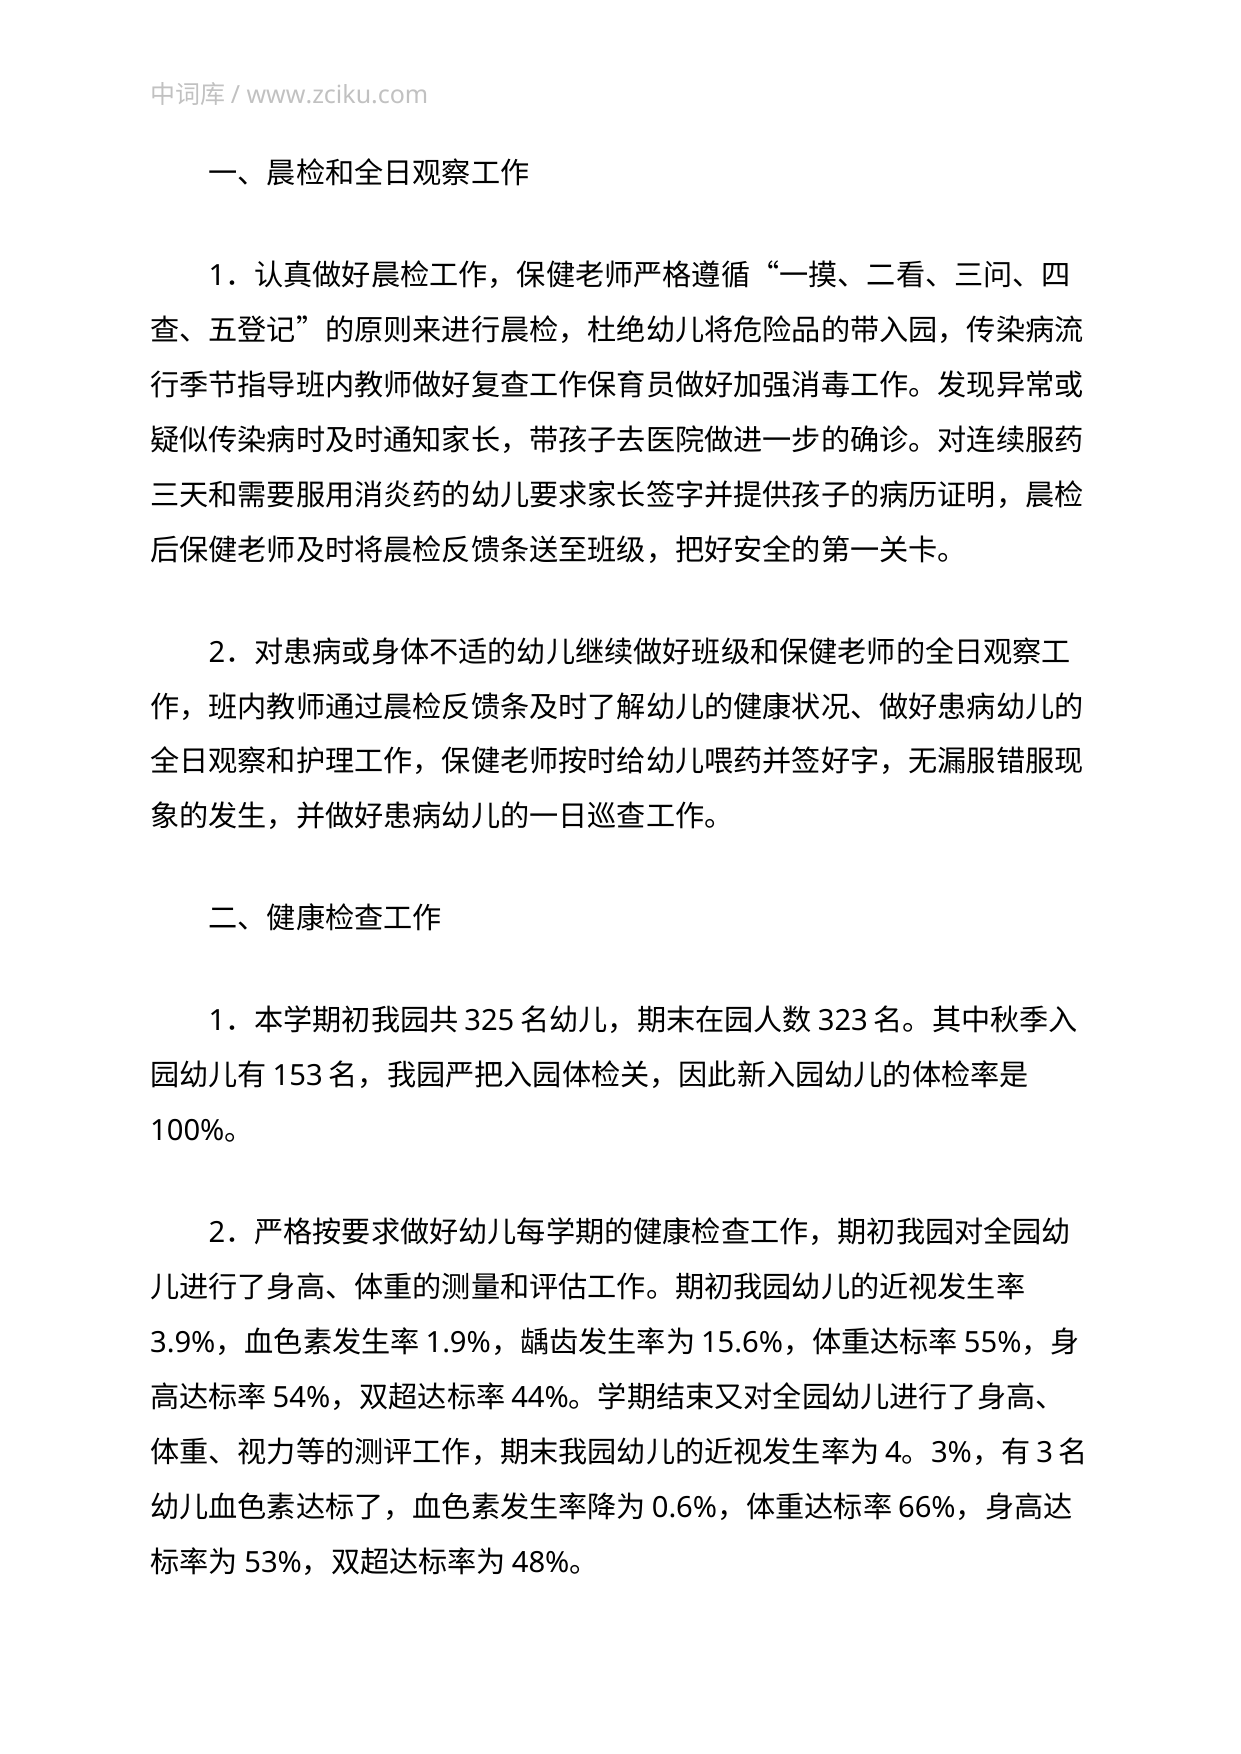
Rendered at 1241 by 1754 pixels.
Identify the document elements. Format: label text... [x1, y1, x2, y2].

text 1．本学期初我园共325名幼儿，期末在园人数323名。其中秋季入园幼儿有153名，我园严把入园体检关，因此新入园幼儿的体检率是100%。 [150, 996, 1090, 1149]
text 1．认真做好晨检工作，保健老师严格遵循“一摸、二看、三问、四查、五登记”的原则来进行晨检，杜绝幼儿将危险品的带入园，传染病流行季节指导班内教师做好复查工作保育员做好加强消毒工作。发现异常或疑似传染病时及时通知家长，带孩子去医院做进一步的确诊。对连续服药三天和需要服用消炎药的幼儿要求家长签字并提供孩子的病历证明，晨检后保健老师及时将晨检反馈条送至班级，把好安全的第一关卡。 [150, 252, 1090, 569]
text 一、晨检和全日观察工作 [150, 150, 1090, 192]
text 2．严格按要求做好幼儿每学期的健康检查工作，期初我园对全园幼儿进行了身高、体重的测量和评估工作。期初我园幼儿的近视发生率3.9%，血色素发生率1.9%，龋齿发生率为15.6%，体重达标率55%，身高达标率54%，双超达标率44%。学期结束又对全园幼儿进行了身高、体重、视力等的测评工作，期末我园幼儿的近视发生率为4。3%，有3名幼儿血色素达标了，血色素发生率降为0.6%，体重达标率66%，身高达标率为 53%，双超达标率为48%。 [150, 1208, 1090, 1581]
text 二、健康检查工作 [150, 895, 1090, 937]
text 2．对患病或身体不适的幼儿继续做好班级和保健老师的全日观察工作，班内教师通过晨检反馈条及时了解幼儿的健康状况、做好患病幼儿的全日观察和护理工作，保健老师按时给幼儿喂药并签好字，无漏服错服现象的发生，并做好患病幼儿的一日巡查工作。 [150, 628, 1090, 835]
